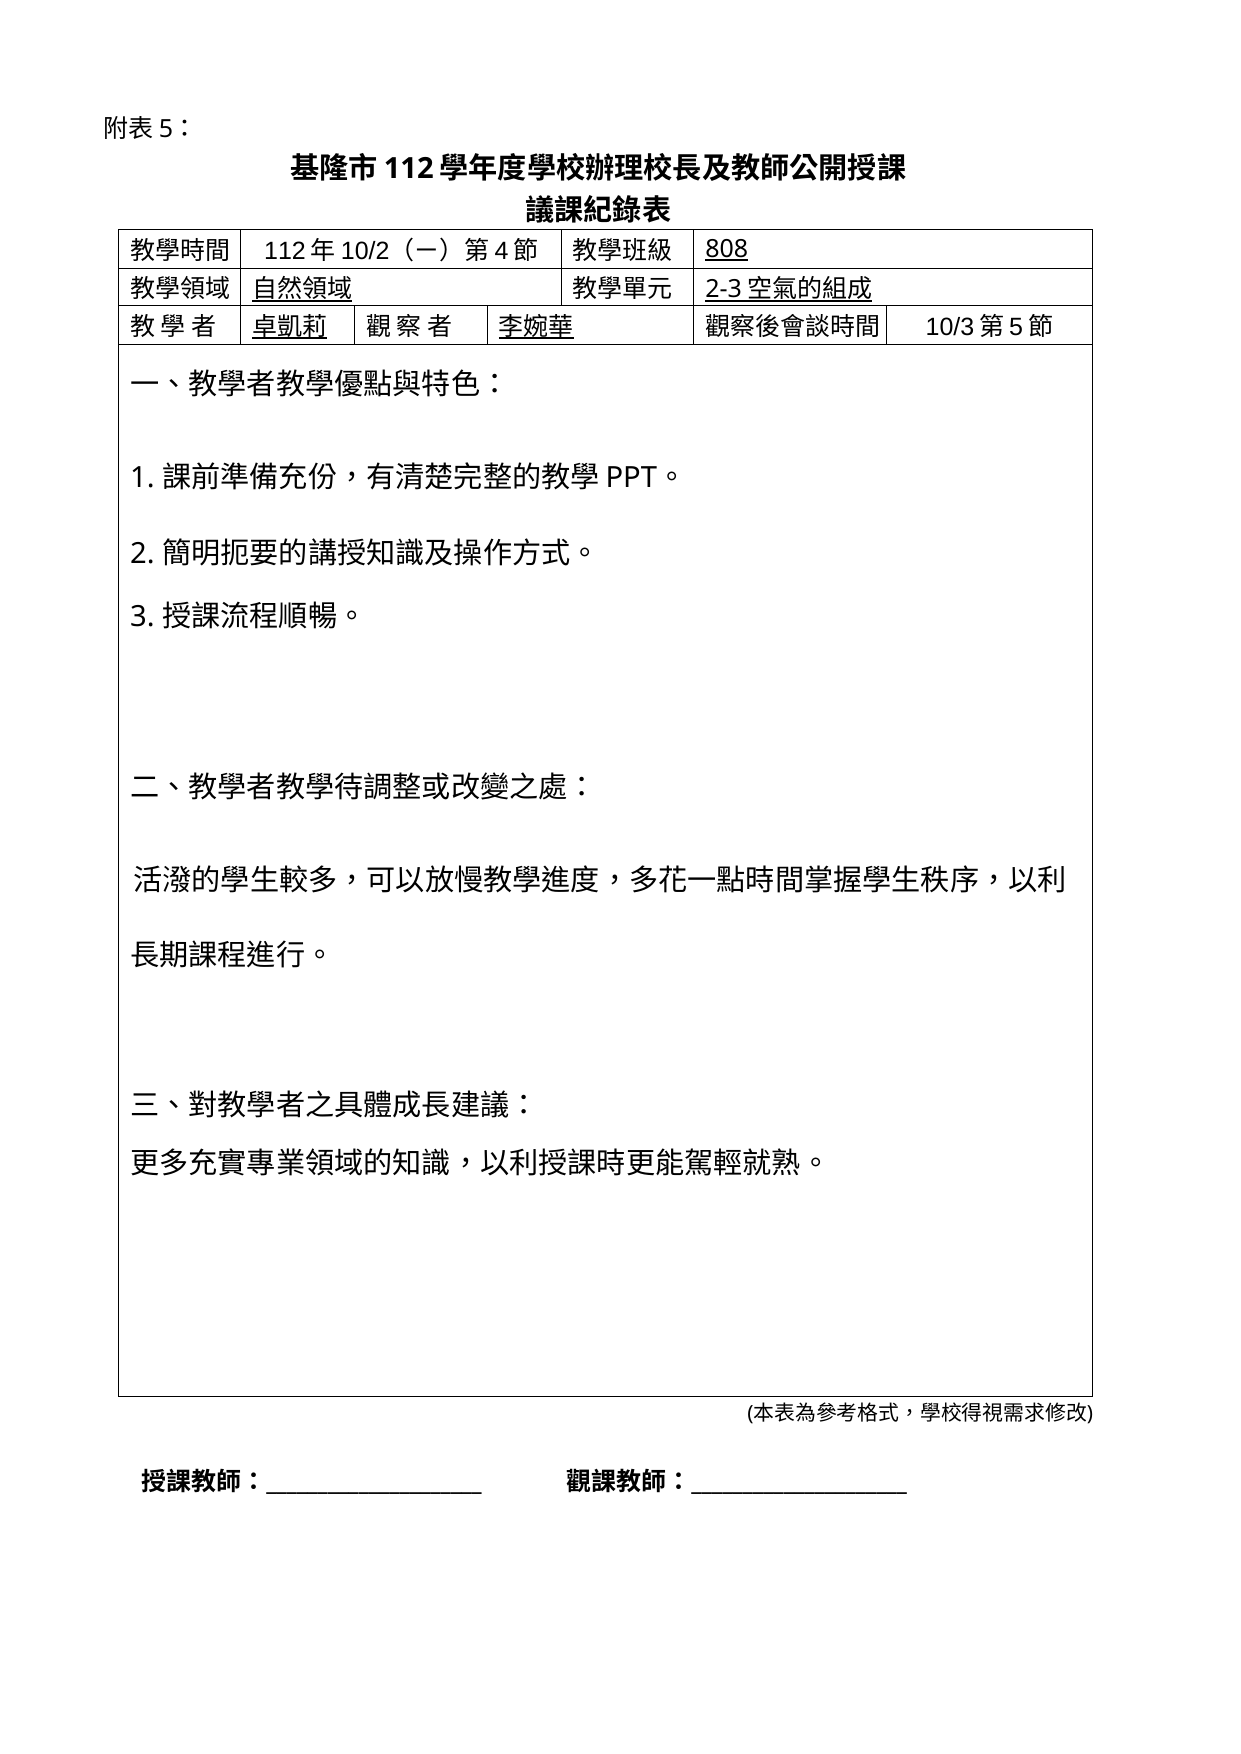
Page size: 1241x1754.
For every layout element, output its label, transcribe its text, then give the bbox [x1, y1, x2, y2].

table_cell 教 學 者 [119, 306, 240, 343]
table_cell 2-3空氣的組成 [694, 269, 1092, 305]
table_cell 10/3第5節 [887, 306, 1092, 343]
table_header 112年10/2（ㄧ）第4節 [241, 230, 561, 268]
table_cell 觀 察 者 [355, 306, 487, 343]
table_cell 觀察後會談時間 [694, 306, 886, 343]
table_header 教學班級 [562, 230, 693, 268]
text 議課紀錄表 [103, 187, 1093, 229]
text (本表為參考格式，學校得視需求修改) [141, 1397, 1093, 1427]
table_cell 卓凱莉 [241, 306, 354, 343]
text 附表5： [103, 108, 1093, 144]
text 授課教師：_____________________ 觀課教師：_____________________ [141, 1461, 1093, 1497]
text 基隆市112學年度學校辦理校長及教師公開授課 [103, 144, 1093, 187]
table_cell 教學單元 [562, 269, 693, 305]
table_cell 李婉華 [488, 306, 693, 343]
table_header 808 [694, 230, 1092, 268]
table_header 教學時間 [119, 230, 240, 268]
table_cell 一、教學者教學優點與特色： 1. 課前準備充份，有清楚完整的教學PPT。 2. 簡明扼要的講授知識及操作方式。 3. 授課流程順暢。 二、教學者教學待調整或改變之處： 活潑的學生較多，可以放慢教學進度，多花一點時間掌握學生秩序，以利長期課程進行。 三、對教學者之具體成長建議： 更多充實專業領域的知識，以利授課時更能駕輕就熟。 [119, 345, 1092, 1396]
table_cell 自然領域 [241, 269, 561, 305]
table_cell 教學領域 [119, 269, 240, 305]
